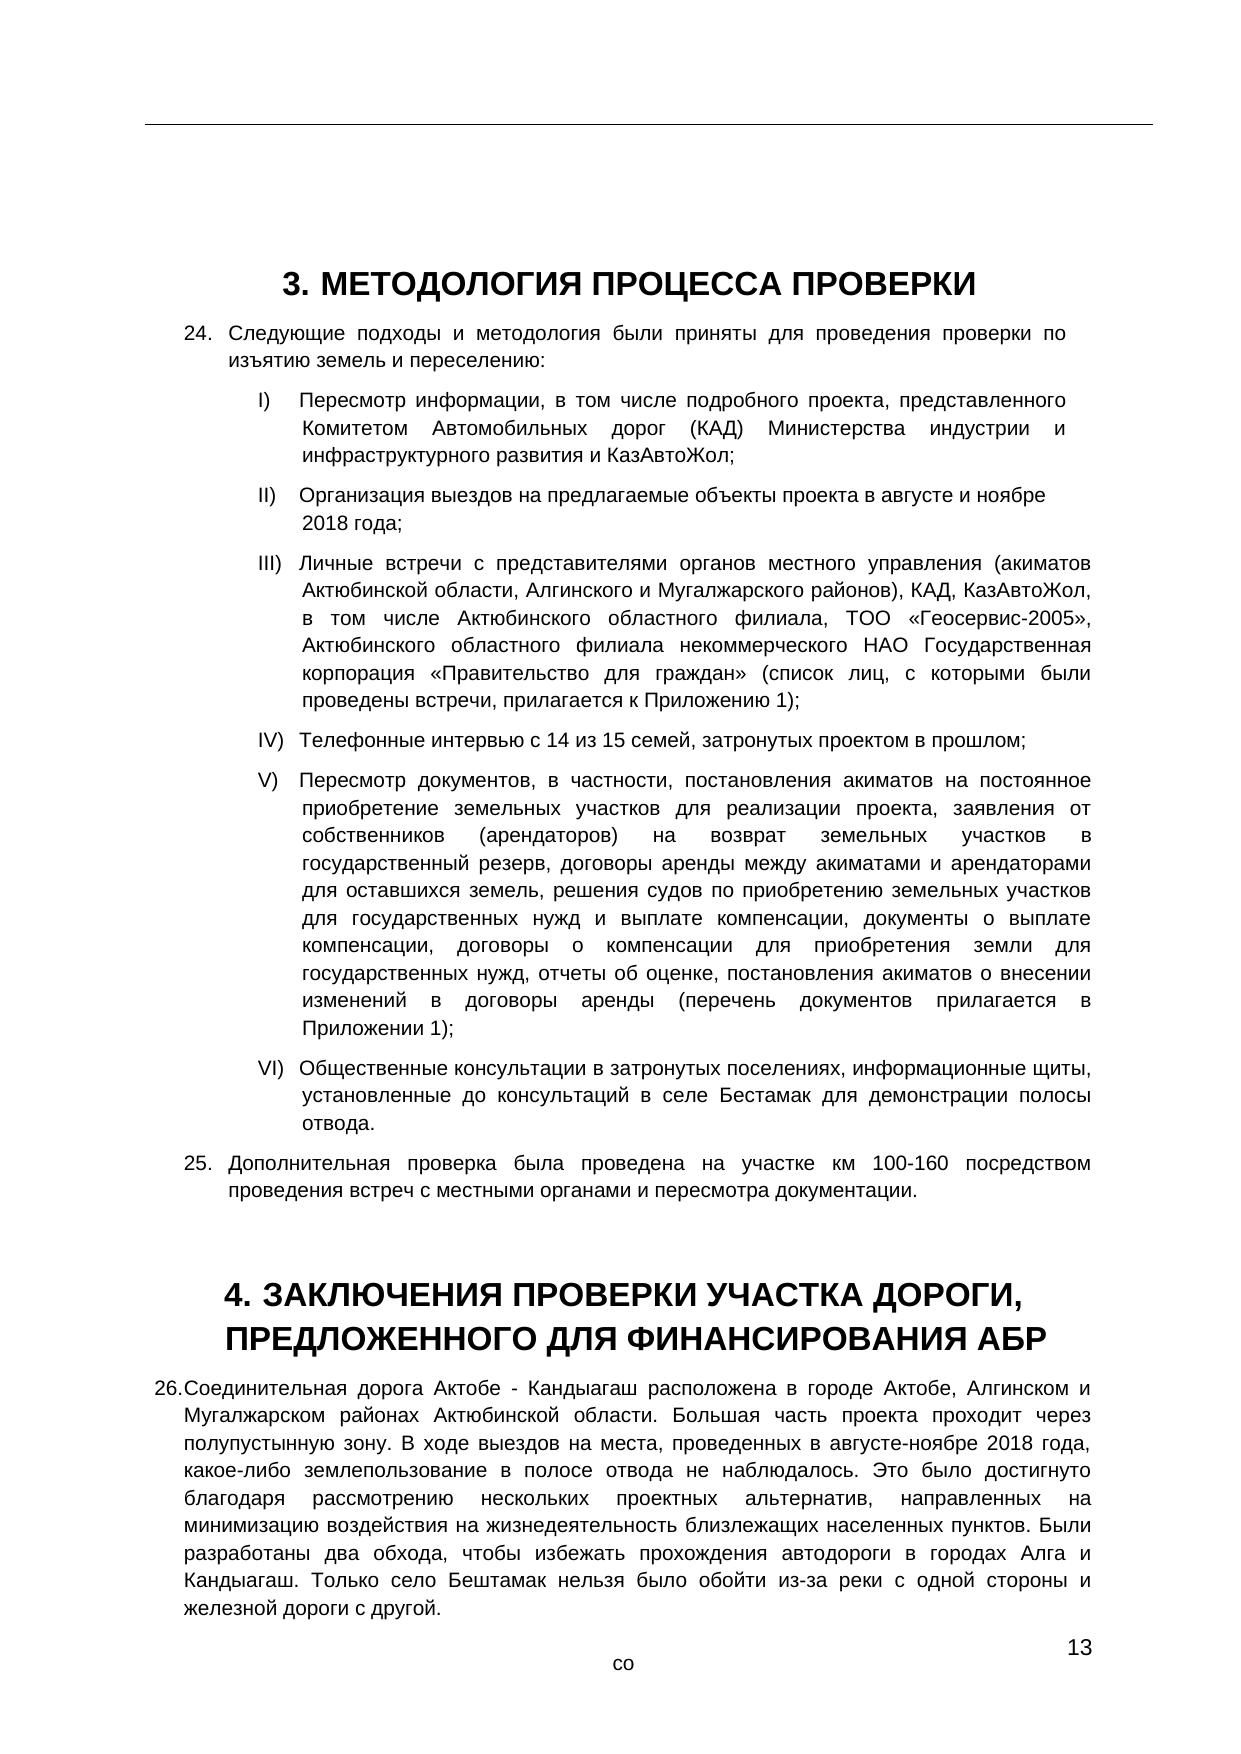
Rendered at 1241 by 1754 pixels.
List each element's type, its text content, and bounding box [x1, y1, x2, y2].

subtitle МЕТОДОЛОГИЯ ПРОЦЕССА ПРОВЕРКИ [167, 264, 1092, 302]
subtitle ЗАКЛЮЧЕНИЯ ПРОВЕРКИ УЧАСТКА ДОРОГИ, ПРЕДЛОЖЕННОГО ДЛЯ ФИНАНСИРОВАНИЯ АБР [154, 1274, 1092, 1357]
list Пересмотр документов, в частности, постановления акиматов на постоянное приобретение земельных участков для реализации проекта, заявления от собственников (арендаторов) на возврат земельных участков в государственный резерв, договоры аренды между акиматами и арендаторами для оставшихся земель, решения судов по приобретению земельных участков для государственных нужд и выплате компенсации, документы о выплате компенсации, договоры о компенсации для приобретения земли для государственных нужд, отчеты об оценке, постановления акиматов о внесении изменений в договоры аренды (перечень документов прилагается в Приложении 1); [258, 768, 1092, 1039]
list Организация выездов на предлагаемые объекты проекта в августе и ноябре 2018 года; [258, 483, 1092, 534]
list Дополнительная проверка была проведена на участке км 100-160 посредством проведения встреч с местными органами и пересмотра документации. [184, 1150, 1092, 1202]
list Пересмотр информации, в том числе подробного проекта, представленного Комитетом Автомобильных дорог (КАД) Министерства индустрии и инфраструктурного развития и КазАвтоЖол; [258, 388, 1067, 467]
list Телефонные интервью с 14 из 15 семей, затронутых проектом в прошлом; [258, 728, 1092, 752]
list Общественные консультации в затронутых поселениях, информационные щиты, установленные до консультаций в селе Бестамак для демонстрации полосы отвода. [258, 1055, 1092, 1134]
list Личные встречи с представителями органов местного управления (акиматов Актюбинской области, Алгинского и Мугалжарского районов), КАД, КазАвтоЖол, в том числе Актюбинского областного филиала, ТОО «Геосервис-2005», Актюбинского областного филиала некоммерческого НАО Государственная корпорация «Правительство для граждан» (список лиц, с которыми были проведены встречи, прилагается к Приложению 1); [258, 550, 1092, 712]
list Следующие подходы и методология были приняты для проведения проверки по изъятию земель и переселению: [184, 320, 1067, 372]
subtitle Соединительная дорога Актобе - Кандыагаш расположена в городе Актобе, Алгинском и Мугалжарском районах Актюбинской области. Большая часть проекта проходит через полупустынную зону. В ходе выездов на места, проведенных в августе-ноябре 2018 года, какое-либо землепользование в полосе отвода не наблюдалось. Это было достигнуто благодаря рассмотрению нескольких проектных альтернатив, направленных на минимизацию воздействия на жизнедеятельность близлежащих населенных пунктов. Были разработаны два обхода, чтобы избежать прохождения автодороги в городах Алга и Кандыагаш. Только село Бештамак нельзя было обойти из-за реки с одной стороны и железной дороги с другой. [154, 1375, 1092, 1619]
